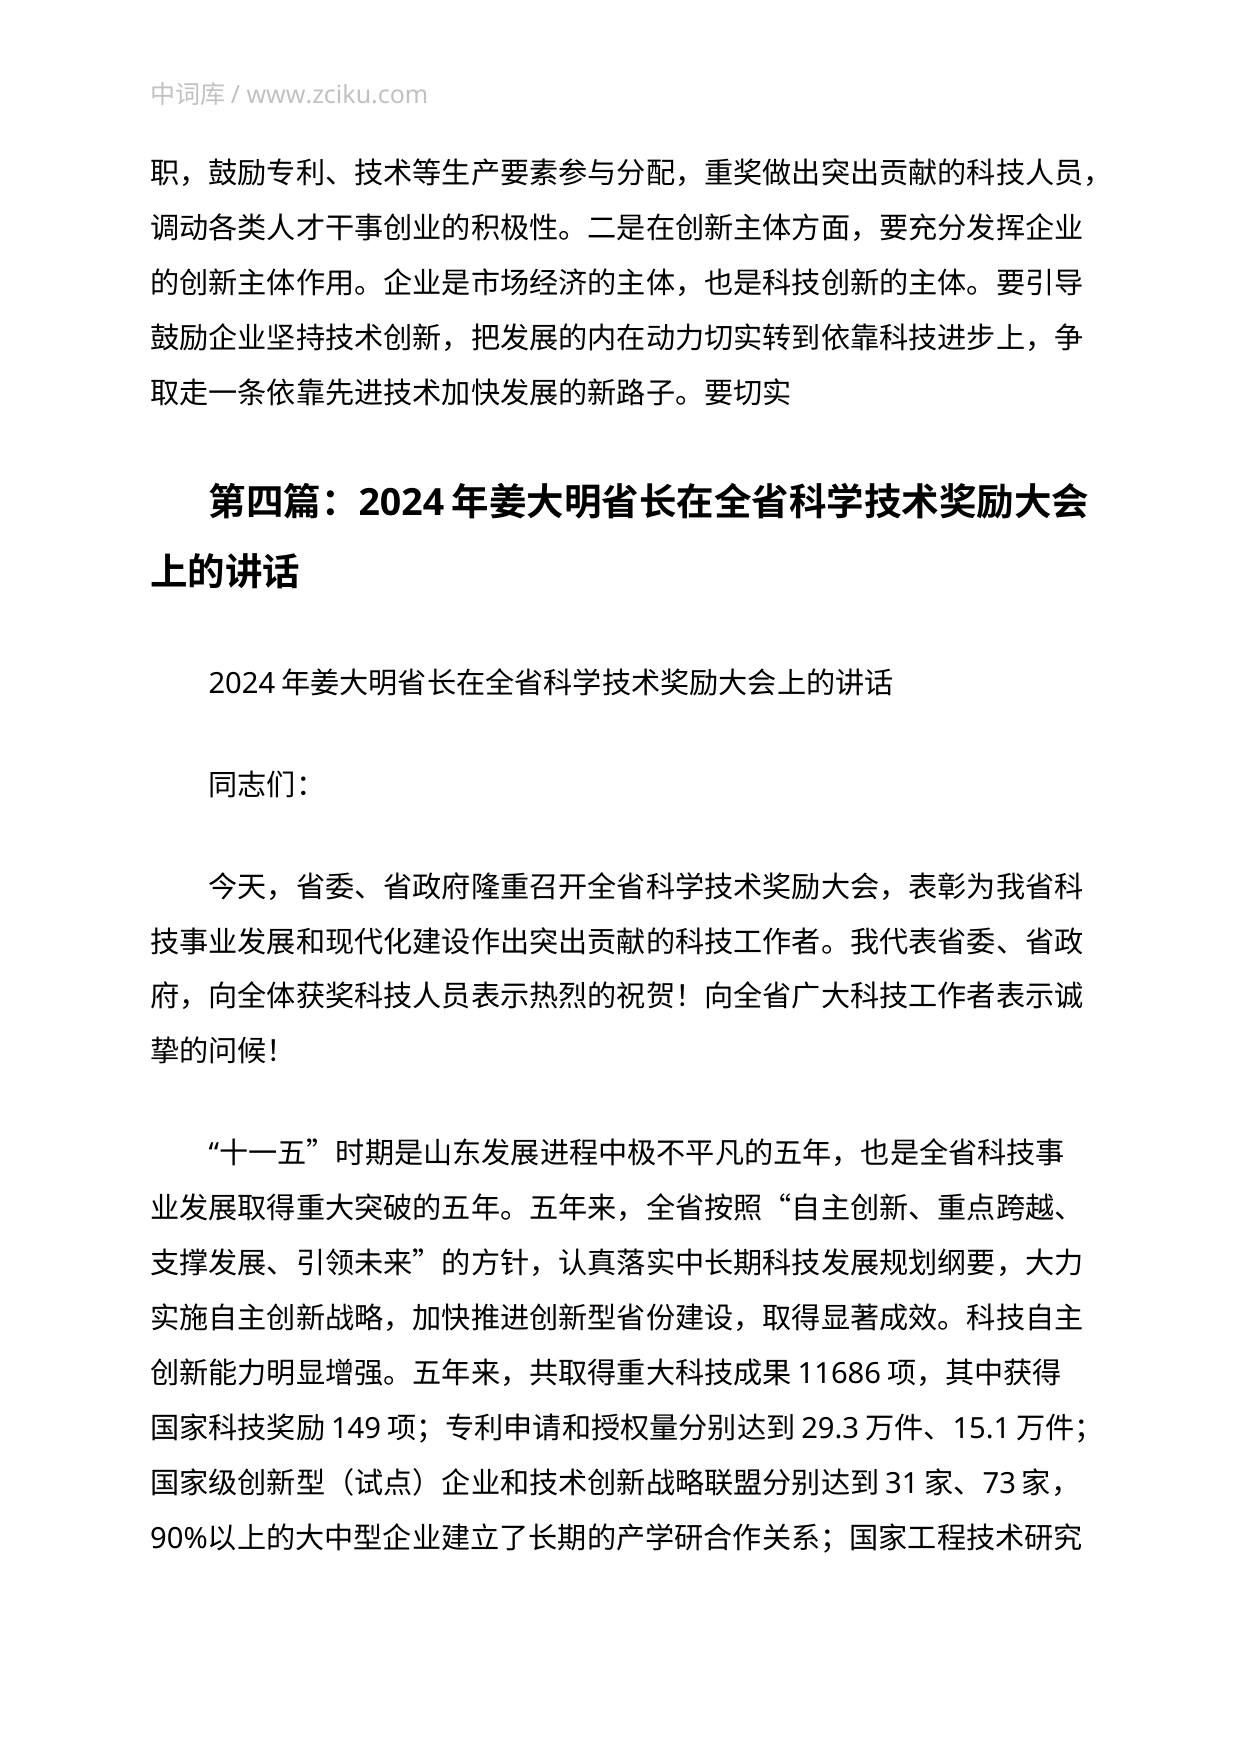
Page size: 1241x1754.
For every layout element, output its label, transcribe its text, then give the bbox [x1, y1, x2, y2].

text 第四篇：2024年姜大明省长在全省科学技术奖励大会上的讲话 [150, 471, 1090, 596]
text 今天，省委、省政府隆重召开全省科学技术奖励大会，表彰为我省科技事业发展和现代化建设作出突出贡献的科技工作者。我代表省委、省政府，向全体获奖科技人员表示热烈的祝贺！向全省广大科技工作者表示诚挚的问候！ [150, 863, 1090, 1070]
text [150, 1130, 1090, 1557]
text 2024年姜大明省长在全省科学技术奖励大会上的讲话 [150, 659, 1090, 702]
text 同志们： [150, 761, 1090, 804]
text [150, 150, 1090, 412]
